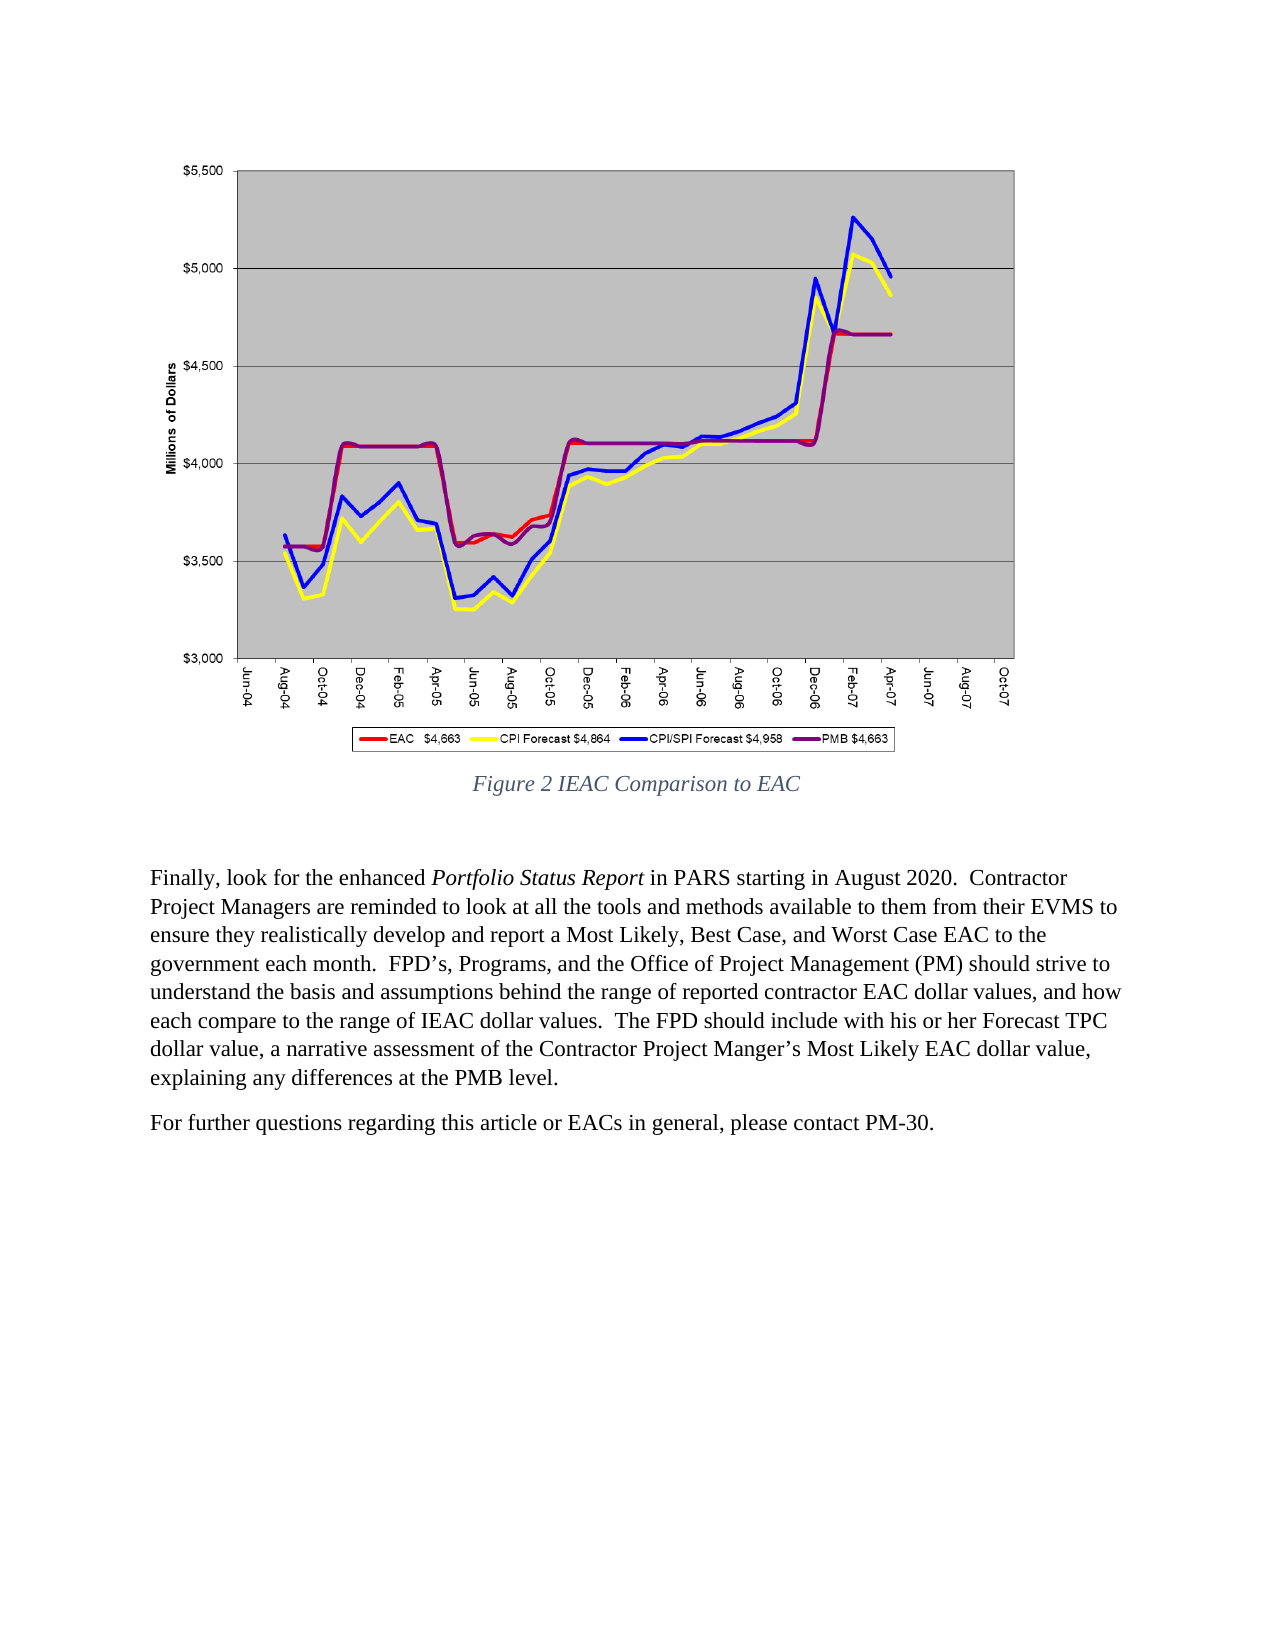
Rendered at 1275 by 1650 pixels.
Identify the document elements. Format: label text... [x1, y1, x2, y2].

text Finally, look for the enhanced Portfolio Status Report in PARS starting in August 2020. Contractor Project Managers are reminded to look at all the tools and methods available to them from their EVMS to ensure they realistically develop and report a Most Likely, Best Case, and Worst Case EAC to the government each month. FPD’s, Programs, and the Office of Project Management (PM) should strive to understand the basis and assumptions behind the range of reported contractor EAC dollar values, and how each compare to the range of IEAC dollar values. The FPD should include with his or her Forecast TPC dollar value, a narrative assessment of the Contractor Project Manger’s Most Likely EAC dollar value, explaining any differences at the PMB level. [150, 864, 1125, 1090]
text For further questions regarding this article or EACs in general, please contact PM-30. [150, 1109, 1125, 1135]
text Figure 2 IEAC Comparison to EAC [150, 770, 1125, 797]
picture [150, 150, 1034, 752]
